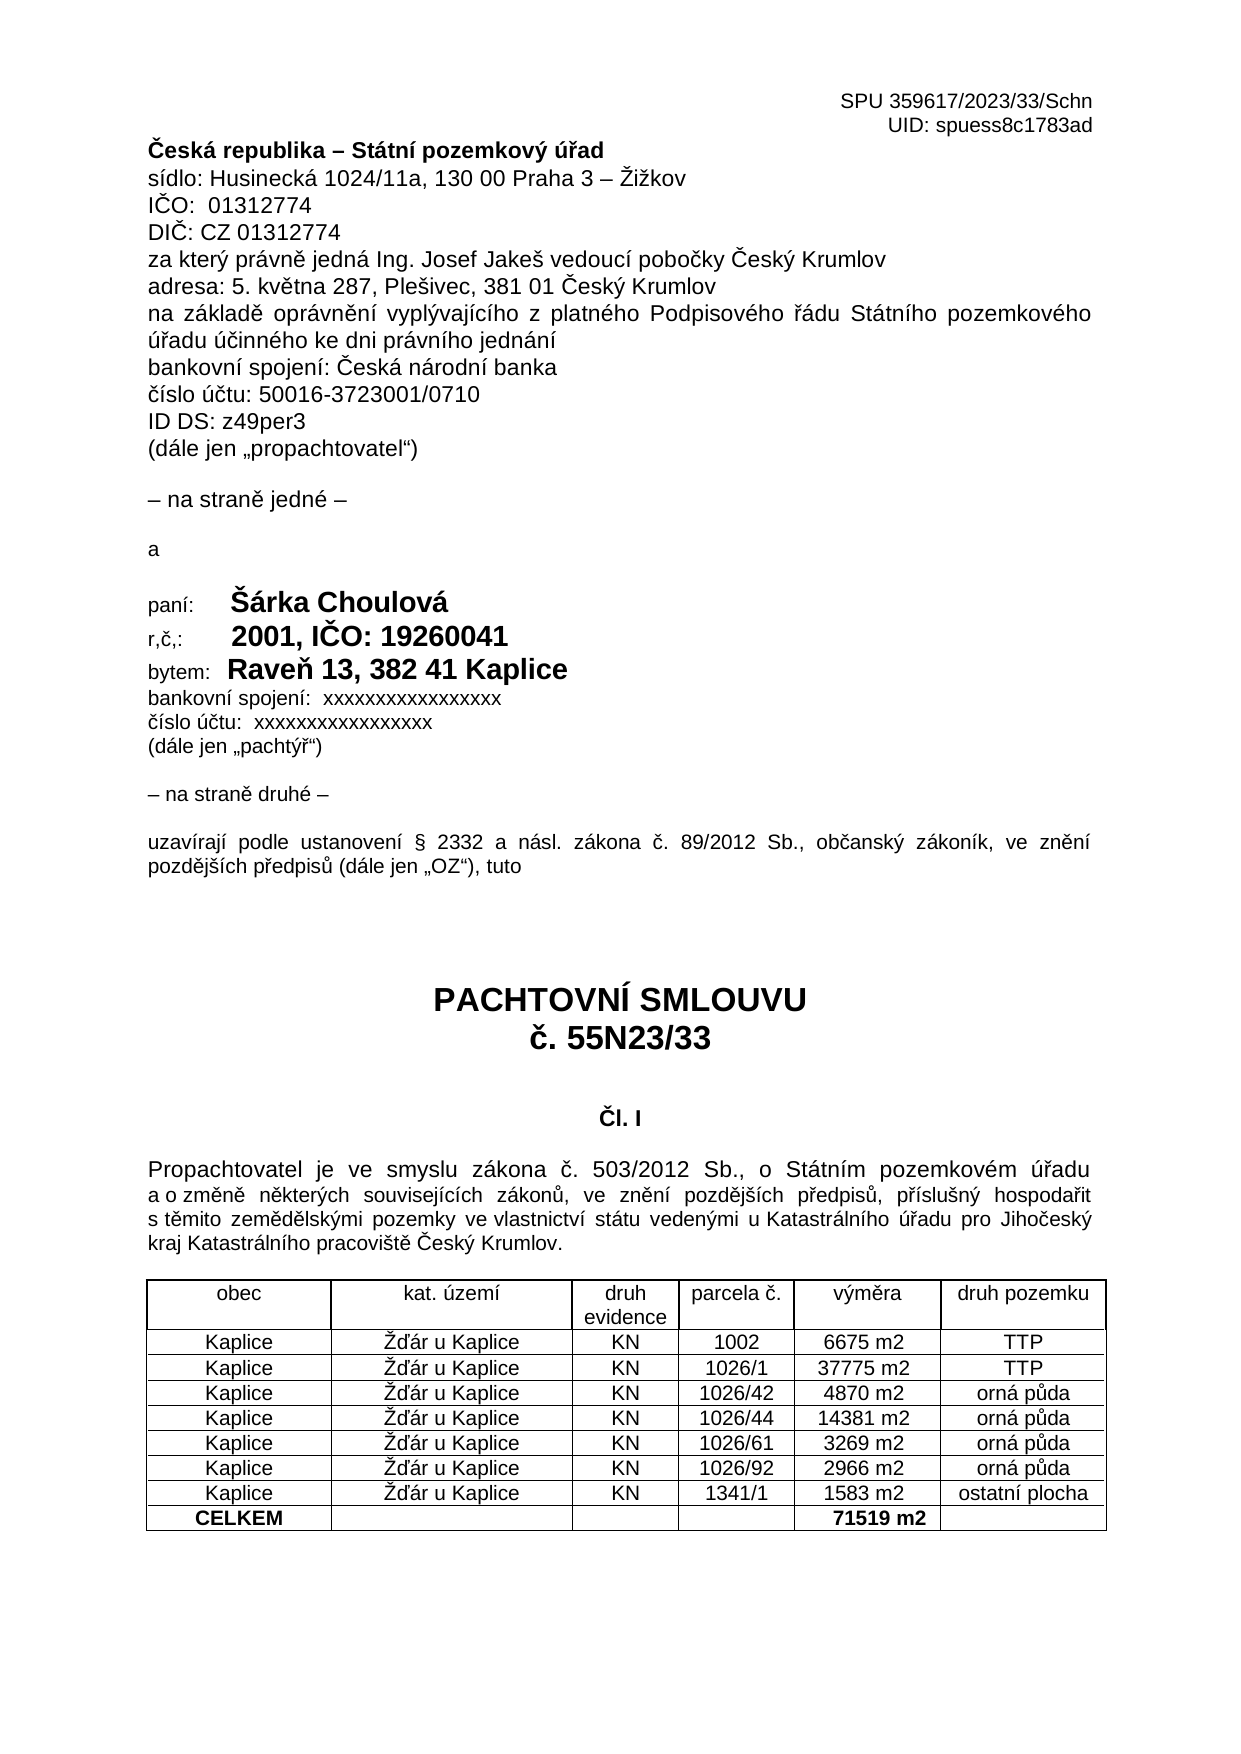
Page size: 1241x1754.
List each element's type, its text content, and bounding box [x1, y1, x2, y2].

table_cell orná půda [941, 1455, 1106, 1480]
table_cell Žďár u Kaplice [332, 1355, 572, 1379]
text adresa: 5. května 287, Plešivec, 381 01 Český Krumlov [148, 272, 1092, 299]
table_cell [679, 1506, 794, 1530]
text číslo účtu: xxxxxxxxxxxxxxxxx [148, 710, 1092, 734]
table_cell 1026/44 [679, 1406, 794, 1430]
table_cell orná půda [941, 1430, 1106, 1455]
table_cell TTP [941, 1329, 1106, 1354]
text DIČ: CZ [148, 218, 1092, 245]
table_cell Žďár u Kaplice [332, 1406, 572, 1430]
text Česká republika – Státní pozemkový úřad [148, 137, 1092, 164]
table_cell 14381 m2 [795, 1406, 940, 1430]
text uzavírají podle ustanovení § 2332 a násl. zákona č. 89/2012 Sb., občanský zákoník, ve znění pozdějších předpisů (dále jen „OZ“), tuto [148, 830, 1092, 878]
text bytem: Raveň 13, 382 41 Kaplice [148, 652, 1092, 686]
table_cell Kaplice [147, 1455, 331, 1480]
text sídlo: Husinecká 1024/11a, 130 00 Praha 3 – Žižkov [148, 164, 1092, 191]
table_cell KN [573, 1381, 678, 1404]
table_cell 4870 m2 [795, 1381, 940, 1404]
text (dále jen „pachtýř“) [148, 734, 1092, 758]
table_cell 6675 m2 [795, 1330, 940, 1354]
table_cell TTP [941, 1354, 1106, 1379]
table_cell Kaplice [147, 1430, 331, 1455]
table_cell [573, 1506, 678, 1530]
text UID: spuess8c1783ad [148, 113, 1092, 137]
table_cell Žďár u Kaplice [332, 1456, 572, 1480]
table_cell 1002 [679, 1330, 794, 1354]
table_cell Žďár u Kaplice [332, 1381, 572, 1404]
text č. 55N23/33 [148, 1018, 1092, 1056]
text ID DS: z49per3 [148, 408, 1092, 435]
text na základě oprávnění vyplývajícího z platného Podpisového řádu Státního pozemkového úřadu účinného ke dni právního jednání [148, 299, 1092, 353]
table_cell [941, 1505, 1106, 1530]
text r,č,: 2001, IČO: 19260041 [148, 619, 1092, 652]
table_cell KN [573, 1330, 678, 1354]
text bankovní spojení: xxxxxxxxxxxxxxxxx [148, 686, 1092, 710]
table_cell 1026/1 [679, 1355, 794, 1379]
table_cell 2966 m2 [795, 1456, 940, 1480]
table_cell 1026/42 [679, 1381, 794, 1404]
table_cell 1341/1 [679, 1481, 794, 1505]
table_cell Žďár u Kaplice [332, 1481, 572, 1505]
table_cell Kaplice [147, 1330, 331, 1354]
text číslo účtu: 50016-3723001/0710 [148, 381, 1092, 408]
table_header parcela č. [680, 1281, 793, 1329]
table_cell KN [573, 1481, 678, 1505]
text – na straně druhé – [148, 782, 1092, 806]
table_cell 37775 m2 [795, 1355, 940, 1379]
table_cell orná půda [941, 1380, 1106, 1404]
text Čl. I [148, 1104, 1092, 1132]
table_cell 71519 m2 [795, 1506, 940, 1530]
table_cell Žďár u Kaplice [332, 1330, 572, 1354]
table_cell 1026/92 [679, 1456, 794, 1480]
table_header výměra [795, 1281, 940, 1329]
table_cell 1026/61 [679, 1431, 794, 1455]
table_cell [332, 1506, 572, 1530]
table_header kat. území [332, 1281, 571, 1329]
text IČO: 01312774 [148, 191, 1092, 218]
table_cell Kaplice [147, 1380, 331, 1404]
table_header druh evidence [573, 1281, 678, 1329]
text bankovní spojení: Česká národní banka [148, 353, 1092, 381]
table_cell ostatní plocha [941, 1480, 1106, 1505]
table_cell Žďár u Kaplice [332, 1431, 572, 1455]
text za který právně jedná Ing. Josef Jakeš vedoucí pobočky Český Krumlov [148, 245, 1092, 272]
table_cell KN [573, 1431, 678, 1455]
text a [148, 537, 1092, 561]
table_cell Kaplice [147, 1480, 331, 1505]
text paní: Šárka Choulová [148, 585, 1092, 619]
table_cell KN [573, 1355, 678, 1379]
table_header obec [148, 1281, 330, 1329]
table_cell CELKEM [147, 1505, 331, 1530]
table_cell Kaplice [147, 1354, 331, 1379]
table_cell 3269 m2 [795, 1431, 940, 1455]
table_cell 1583 m2 [795, 1481, 940, 1505]
table_cell orná půda [941, 1405, 1106, 1430]
table_cell KN [573, 1406, 678, 1430]
text (dále jen „propachtovatel“) [148, 435, 1092, 462]
subtitle PACHTOVNÍ SMLOUVU [148, 979, 1092, 1018]
table_cell KN [573, 1456, 678, 1480]
text Propachtovatel je ve smyslu zákona č. 503/2012 Sb., o Státním pozemkovém úřadu a o změně některých souvisejících zákonů, ve znění pozdějších předpisů, příslušný hospodařit s těmito zemědělskými pozemky ve vlastnictví státu vedenými u Katastrálního úřadu pro Jihočeský kraj Katastrálního pracoviště Český Krumlov. [148, 1156, 1092, 1255]
text SPU 359617/2023/33/Schn [148, 89, 1092, 113]
table_cell Kaplice [147, 1405, 331, 1430]
text – na straně jedné – [148, 486, 1092, 513]
table_header druh pozemku [942, 1281, 1105, 1329]
